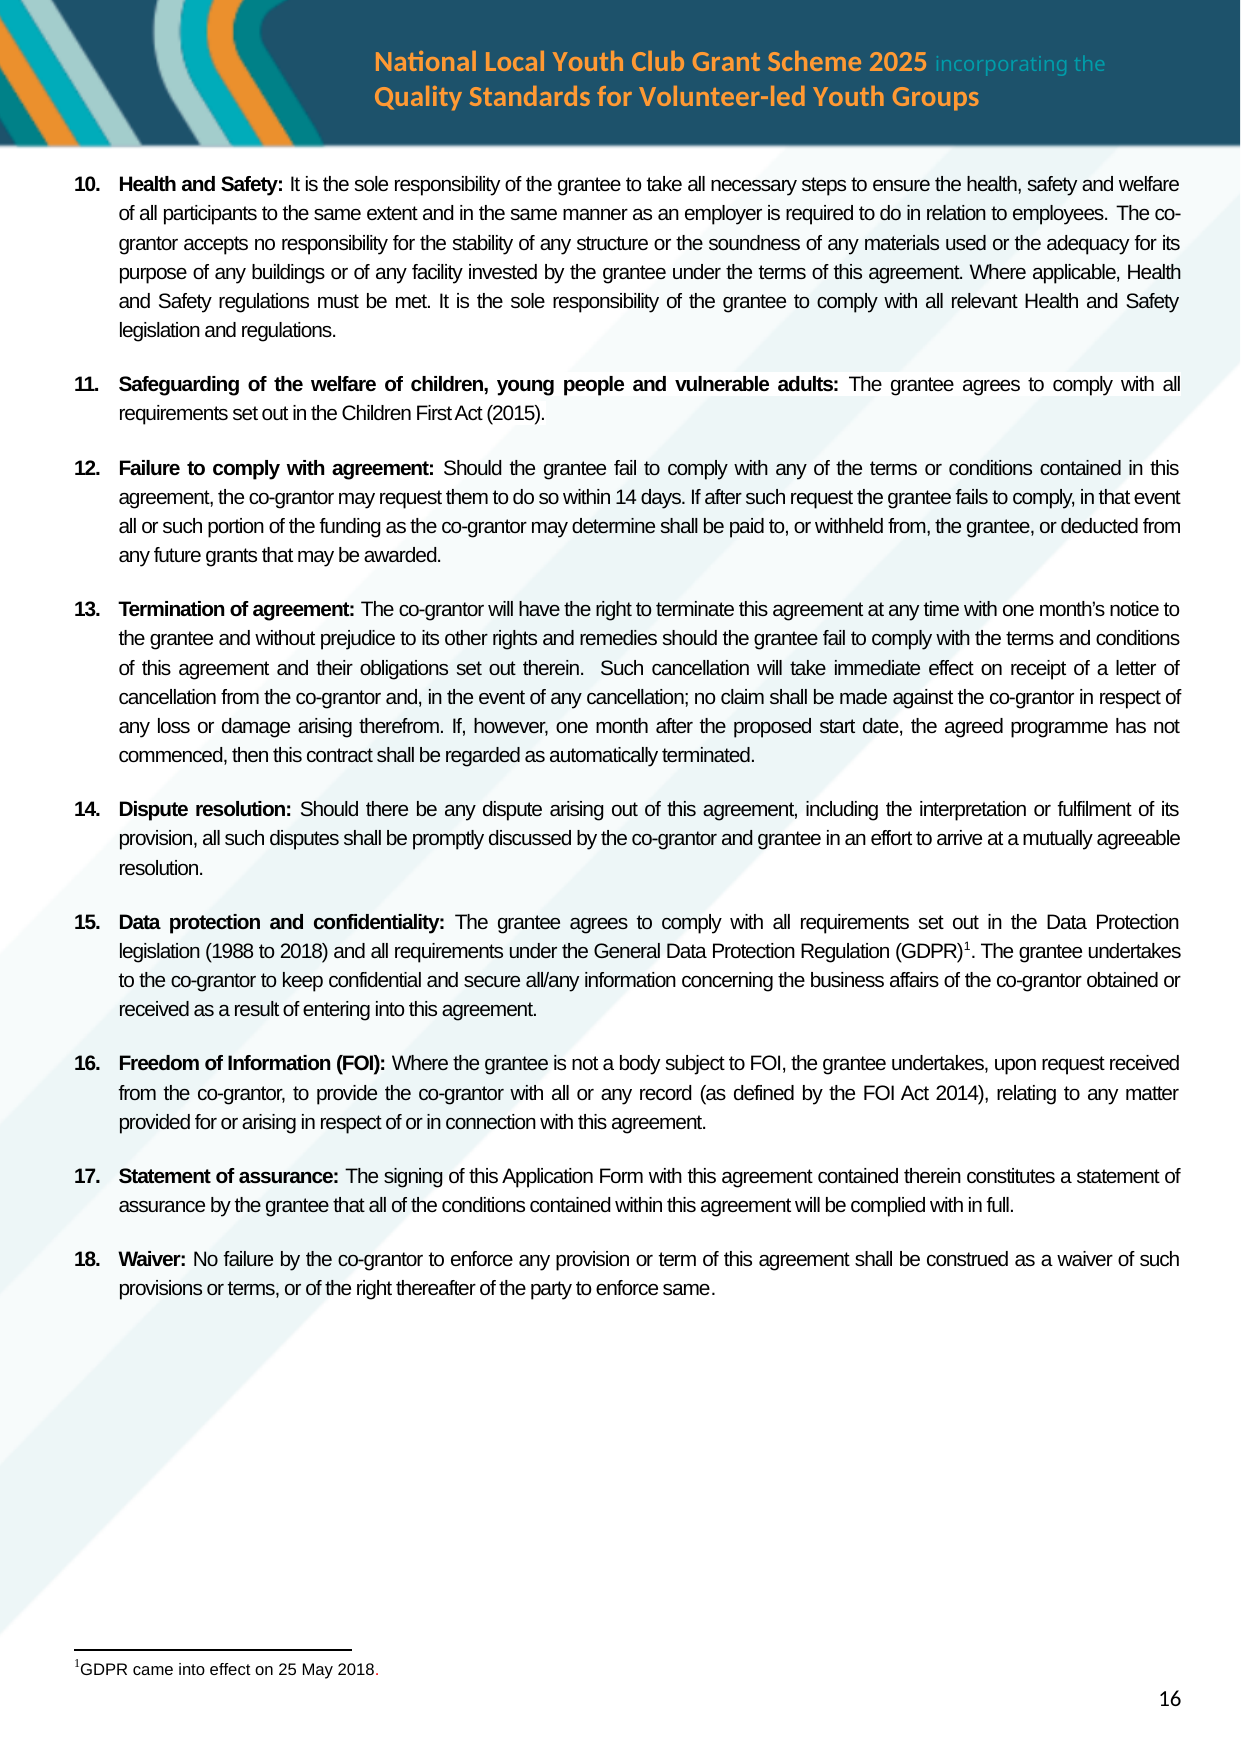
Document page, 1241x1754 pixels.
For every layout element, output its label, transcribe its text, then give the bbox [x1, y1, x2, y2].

text 18. Waiver: No failure by the co-grantor to enforce any provision or term of this agreement shall be construed as a waiver of such provisions or terms, or of the right thereafter of the party to enforce same. [74, 1243, 1181, 1302]
text 17. Statement of assurance: The signing of this Application Form with this agreement contained therein constitutes a statement of assurance by the grantee that all of the conditions contained within this agreement will be complied with in full. [74, 1160, 1181, 1218]
text 14. Dispute resolution: Should there be any dispute arising out of this agreement, including the interpretation or fulfilment of its provision, all such disputes shall be promptly discussed by the co-grantor and grantee in an effort to arrive at a mutually agreeable resolution. [74, 793, 1181, 881]
text 11. Safeguarding of the welfare of children, young people and vulnerable adults: The grantee agrees to comply with all requirements set out in the Children First Act (2015). [74, 368, 1181, 427]
text 12. Failure to comply with agreement: Should the grantee fail to comply with any of the terms or conditions contained in this agreement, the co-grantor may request them to do so within 14 days. If after such request the grantee fails to comply, in that event all or such portion of the funding as the co-grantor may determine shall be paid to, or withheld from, the grantee, or deducted from any future grants that may be awarded. [74, 452, 1181, 568]
text 13. Termination of agreement: The co-grantor will have the right to terminate this agreement at any time with one month’s notice to the grantee and without prejudice to its other rights and remedies should the grantee fail to comply with the terms and conditions of this agreement and their obligations set out therein. Such cancellation will take immediate effect on receipt of a letter of cancellation from the co-grantor and, in the event of any cancellation; no claim shall be made against the co-grantor in respect of any loss or damage arising therefrom. If, however, one month after the proposed start date, the agreed programme has not commenced, then this contract shall be regarded as automatically terminated. [74, 593, 1181, 768]
picture [0, 0, 1241, 1754]
text 16. Freedom of Information (FOI): Where the grantee is not a body subject to FOI, the grantee undertakes, upon request received from the co-grantor, to provide the co-grantor with all or any record (as defined by the FOI Act 2014), relating to any matter provided for or arising in respect of or in connection with this agreement. [74, 1047, 1181, 1135]
text 10. Health and Safety: It is the sole responsibility of the grantee to take all necessary steps to ensure the health, safety and welfare of all participants to the same extent and in the same manner as an employer is required to do in relation to employees. The co-grantor accepts no responsibility for the stability of any structure or the soundness of any materials used or the adequacy for its purpose of any buildings or of any facility invested by the grantee under the terms of this agreement. Where applicable, Health and Safety regulations must be met. It is the sole responsibility of the grantee to comply with all relevant Health and Safety legislation and regulations. [74, 168, 1181, 343]
text 15. Data protection and confidentiality: The grantee agrees to comply with all requirements set out in the Data Protection legislation (1988 to 2018) and all requirements under the General Data Protection Regulation (GDPR). The grantee undertakes to the co-grantor to keep confidential and secure all/any information concerning the business affairs of the co-grantor obtained or received as a result of entering into this agreement. [74, 906, 1181, 1022]
